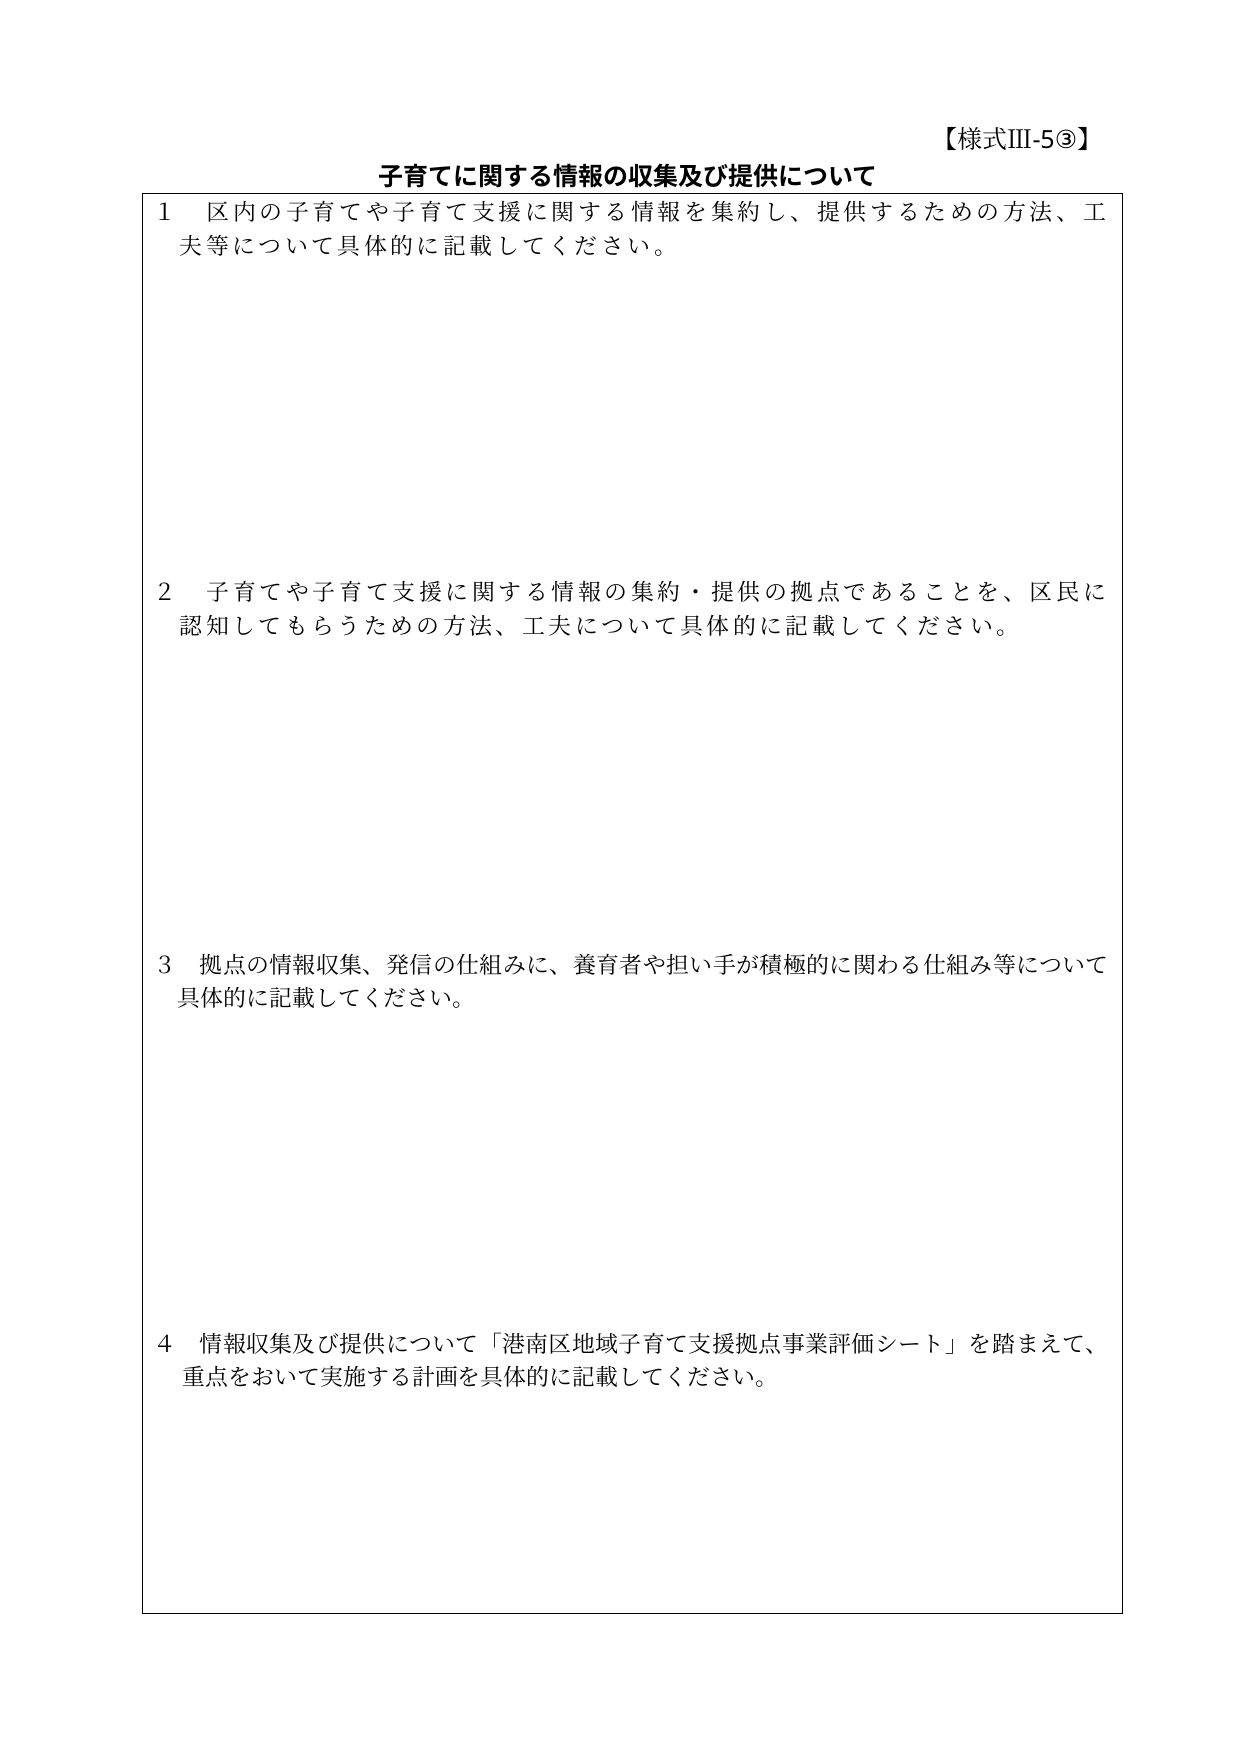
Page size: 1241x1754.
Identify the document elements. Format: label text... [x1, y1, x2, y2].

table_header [143, 194, 1122, 1613]
text 子育てに関する情報の収集及び提供について [153, 156, 1102, 192]
text 【様式Ⅲ-5③】 [153, 120, 1102, 156]
